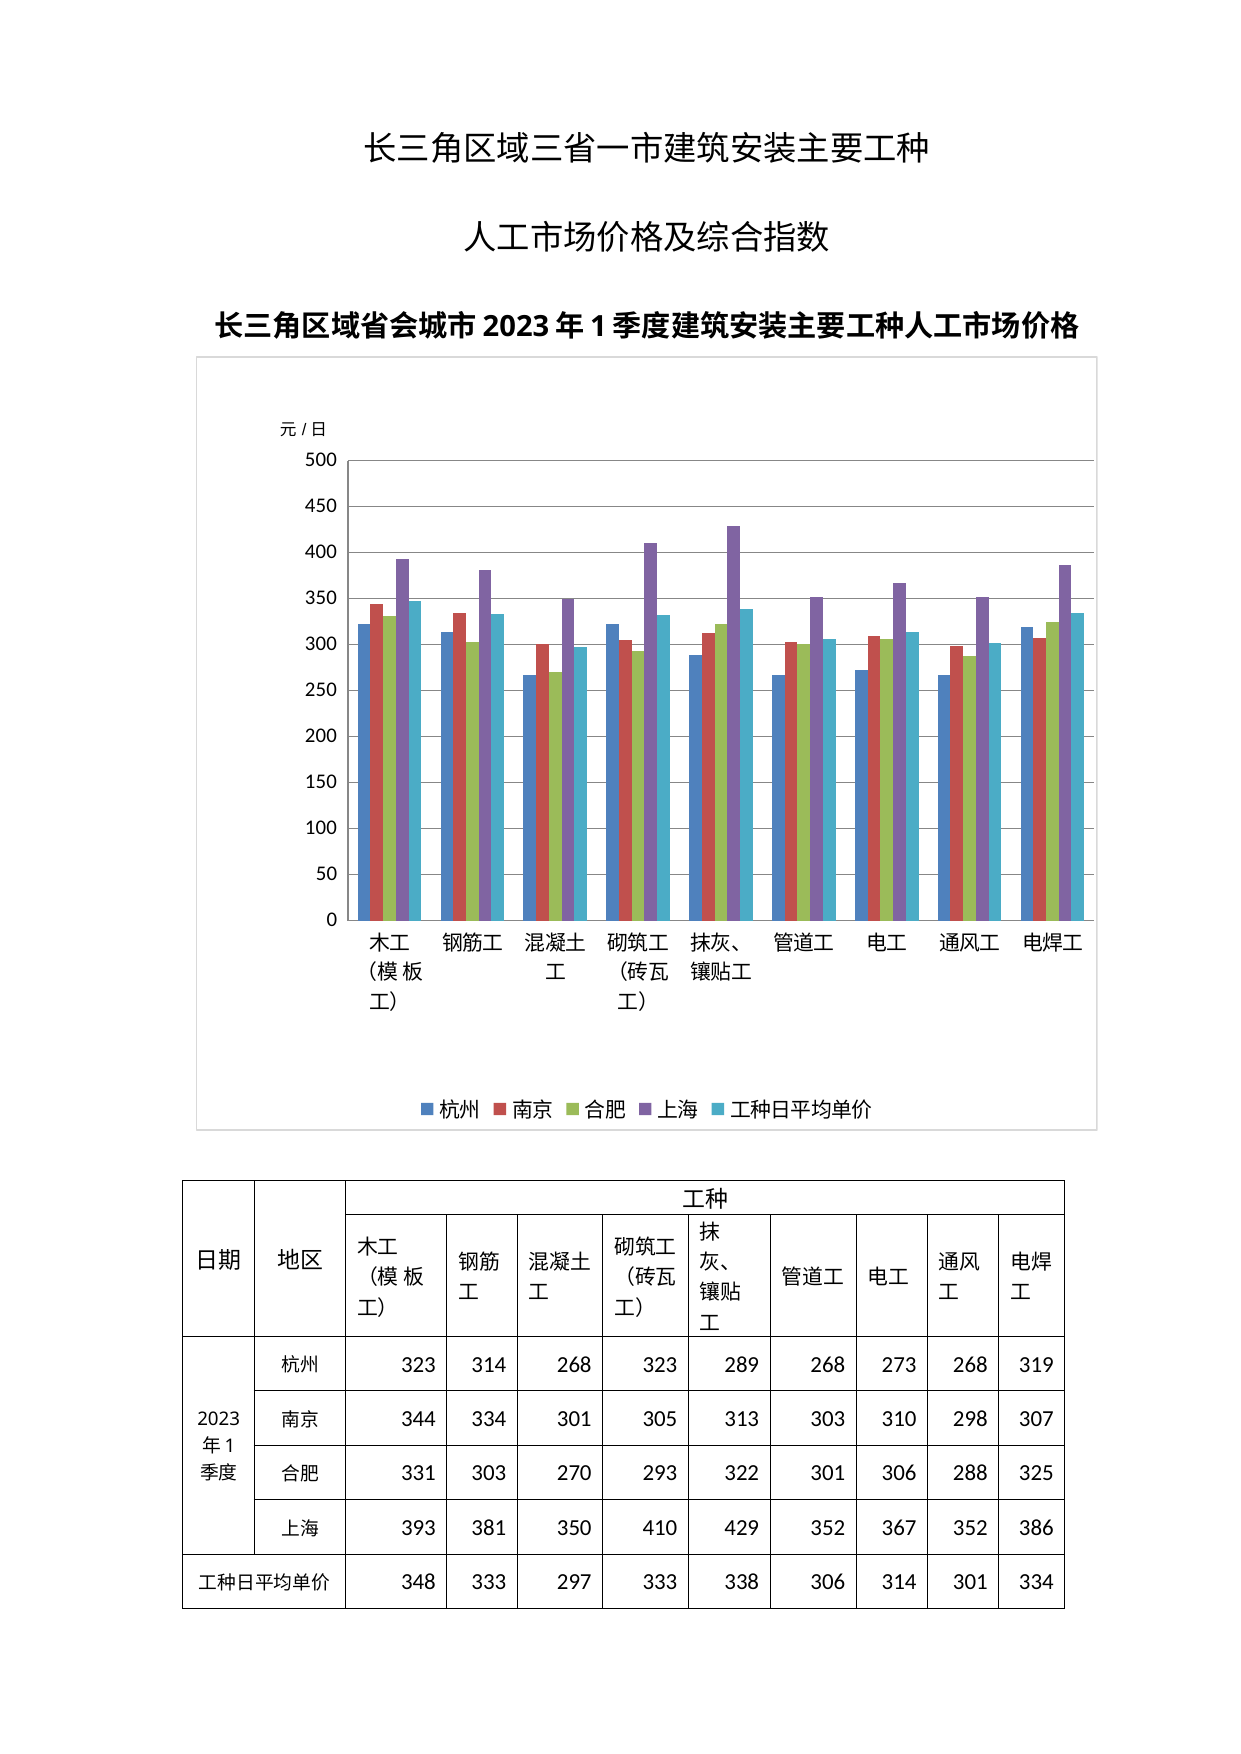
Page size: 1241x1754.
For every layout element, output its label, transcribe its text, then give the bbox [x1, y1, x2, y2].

table_cell 混凝土工 [518, 1215, 602, 1336]
text 长三角区域省会城市2023年1季度建筑安装主要工种人工市场价格 [187, 291, 1106, 356]
table_cell 334 [999, 1555, 1064, 1608]
table_cell 301 [518, 1391, 602, 1445]
table_cell 429 [689, 1500, 770, 1553]
table_cell 抹灰、镶贴工 [689, 1215, 770, 1336]
table_cell 合肥 [255, 1446, 345, 1499]
table_cell 杭州 [255, 1337, 345, 1390]
table_cell 333 [447, 1555, 517, 1608]
table_cell 273 [857, 1337, 927, 1390]
table_cell 322 [689, 1446, 770, 1499]
table_cell 310 [857, 1391, 927, 1445]
table_cell 301 [771, 1446, 856, 1499]
table_cell 303 [447, 1446, 517, 1499]
table_cell 307 [999, 1391, 1064, 1445]
table_cell 303 [771, 1391, 856, 1445]
table_cell 293 [603, 1446, 688, 1499]
table_cell 306 [857, 1446, 927, 1499]
table_cell 352 [771, 1500, 856, 1553]
table_cell 334 [447, 1391, 517, 1445]
table_cell 344 [346, 1391, 446, 1445]
table_cell 289 [689, 1337, 770, 1390]
table_cell 砌筑工 （砖瓦工） [603, 1215, 688, 1336]
table_cell 386 [999, 1500, 1064, 1553]
table_cell 333 [603, 1555, 688, 1608]
table_cell 306 [771, 1555, 856, 1608]
table_cell 288 [928, 1446, 998, 1499]
table_cell 297 [518, 1555, 602, 1608]
table_cell 268 [771, 1337, 856, 1390]
table_cell 348 [346, 1555, 446, 1608]
table_cell 313 [689, 1391, 770, 1445]
table_cell 410 [603, 1500, 688, 1553]
table_cell 钢筋工 [447, 1215, 517, 1336]
table_cell 268 [518, 1337, 602, 1390]
table_cell 338 [689, 1555, 770, 1608]
table_cell 319 [999, 1337, 1064, 1390]
table_cell 通风工 [928, 1215, 998, 1336]
table_cell 301 [928, 1555, 998, 1608]
text 长三角区域三省一市建筑安装主要工种 [187, 113, 1106, 178]
table_cell 木工（模 板工） [346, 1215, 446, 1336]
table_cell 南京 [255, 1391, 345, 1445]
table_cell 323 [346, 1337, 446, 1390]
table_cell 工种日平均单价 [183, 1555, 345, 1608]
table_cell 管道工 [771, 1215, 856, 1336]
table_cell 381 [447, 1500, 517, 1553]
table_cell 314 [447, 1337, 517, 1390]
table_cell 268 [928, 1337, 998, 1390]
table_header 工种 [346, 1181, 1064, 1214]
table_cell 270 [518, 1446, 602, 1499]
table_cell 352 [928, 1500, 998, 1553]
table_cell 323 [603, 1337, 688, 1390]
table_cell 298 [928, 1391, 998, 1445]
table_cell 314 [857, 1555, 927, 1608]
table_cell 367 [857, 1500, 927, 1553]
table_cell 350 [518, 1500, 602, 1553]
table_cell 305 [603, 1391, 688, 1445]
table_cell 2023年1 季度 [183, 1337, 254, 1553]
table_cell 331 [346, 1446, 446, 1499]
table_header 日期 [183, 1181, 254, 1336]
text 人工市场价格及综合指数 [187, 202, 1106, 267]
table_cell 电工 [857, 1215, 927, 1336]
table_cell 电焊工 [999, 1215, 1064, 1336]
table_cell 325 [999, 1446, 1064, 1499]
table_header 地区 [255, 1181, 345, 1336]
table_cell 上海 [255, 1500, 345, 1553]
table_cell 393 [346, 1500, 446, 1553]
